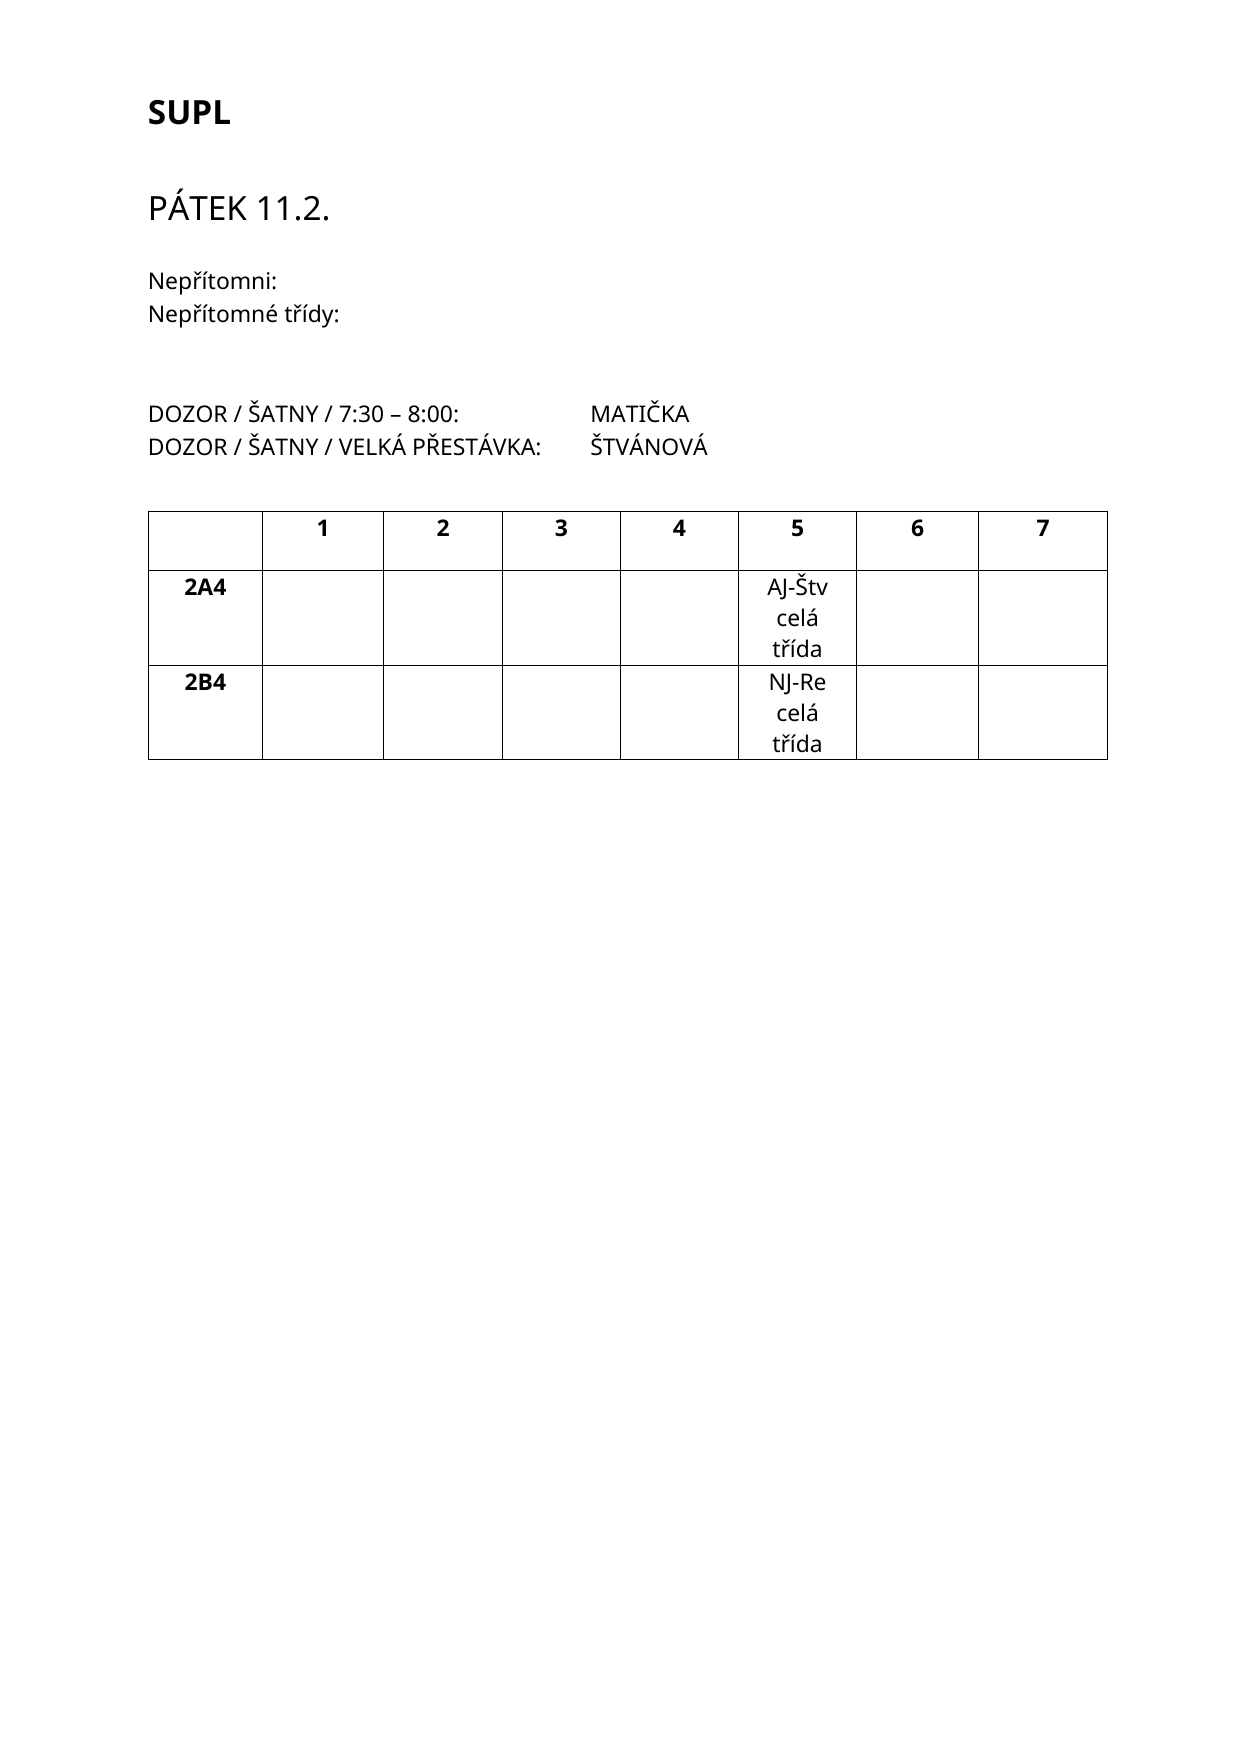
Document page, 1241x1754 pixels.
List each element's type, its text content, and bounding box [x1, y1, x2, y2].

table_header 7 [979, 512, 1107, 570]
table_header 5 [739, 512, 856, 570]
table_cell [384, 666, 502, 759]
table_cell [857, 666, 978, 759]
table_cell [503, 666, 620, 759]
table_cell [621, 666, 738, 759]
text DOZOR / ŠATNY / 7:30 – 8:00: MATIČKA DOZOR / ŠATNY / VELKÁ PŘESTÁVKA: ŠTVÁNOVÁ [148, 398, 1092, 492]
table_cell [621, 571, 738, 664]
table_cell [857, 571, 978, 664]
table_header 3 [503, 512, 620, 570]
table_cell [384, 571, 502, 664]
table_cell 2B4 [149, 666, 262, 759]
table_cell 2A4 [149, 571, 262, 664]
table_cell [263, 666, 383, 759]
table_header 4 [621, 512, 738, 570]
table_cell [979, 571, 1107, 664]
table_cell [979, 666, 1107, 759]
table_cell NJ-Re celá třída [739, 666, 856, 759]
table_header [149, 512, 262, 570]
table_header 6 [857, 512, 978, 570]
table_cell [503, 571, 620, 664]
table_cell AJ-Štv celá třída [739, 571, 856, 664]
table_header 1 [263, 512, 383, 570]
table_header 2 [384, 512, 502, 570]
table_cell [263, 571, 383, 664]
text SUPL PÁTEK 11.2. Nepřítomni: Nepřítomné třídy: [148, 89, 1092, 330]
